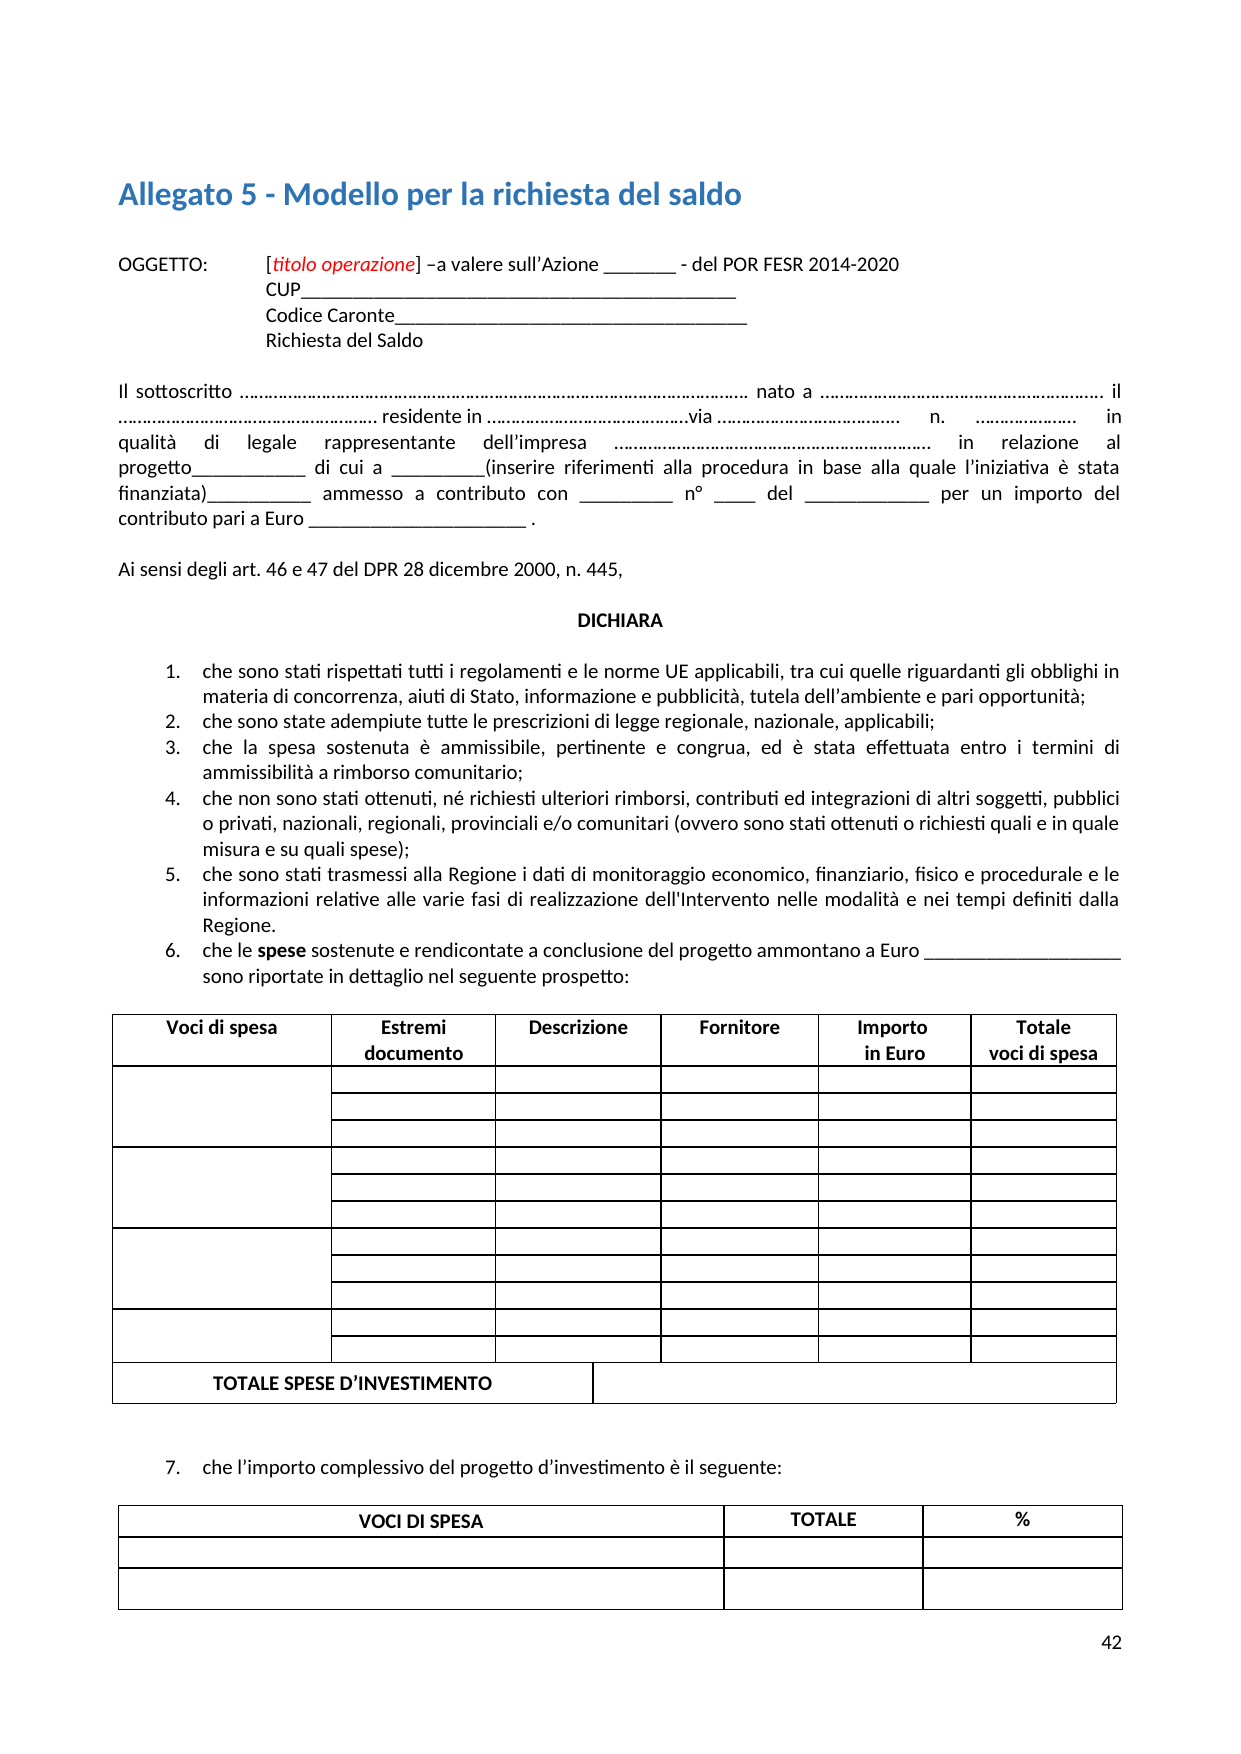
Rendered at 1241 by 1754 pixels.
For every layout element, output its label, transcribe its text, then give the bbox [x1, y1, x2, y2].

table_cell [662, 1283, 818, 1308]
table_cell [819, 1202, 970, 1227]
table_cell [113, 1310, 331, 1362]
table_cell [332, 1121, 495, 1146]
list che la spesa sostenuta è ammissibile, pertinente e congrua, ed è stata effettuata entro i termini di ammissibilità a rimborso comunitario; [165, 734, 1122, 785]
table_cell [972, 1256, 1116, 1281]
table_cell [662, 1094, 818, 1119]
table_cell [924, 1538, 1122, 1567]
table_cell [972, 1148, 1116, 1173]
table_cell [972, 1067, 1116, 1092]
list che sono state adempiute tutte le prescrizioni di legge regionale, nazionale, applicabili; [165, 709, 1122, 734]
subtitle Allegato 5 - Modello per la richiesta del saldo [118, 173, 1122, 213]
text Ai sensi degli art. 46 e 47 del DPR 28 dicembre 2000, n. 445, [118, 556, 1122, 582]
table_cell [972, 1229, 1116, 1254]
table_cell [332, 1256, 495, 1281]
table_cell [972, 1202, 1116, 1227]
table_cell [332, 1094, 495, 1119]
table_cell [972, 1121, 1116, 1146]
table_cell [972, 1337, 1116, 1362]
table_cell [332, 1202, 495, 1227]
text OGGETTO: [titolo operazione] –a valere sull’Azione _______ - del POR FESR 2014-2020 [118, 251, 1122, 277]
table_header Descrizione [496, 1015, 660, 1065]
table_cell [662, 1121, 818, 1146]
table_cell [972, 1175, 1116, 1200]
table_cell [496, 1067, 660, 1092]
table_cell [819, 1256, 970, 1281]
table_header TOTALE [725, 1506, 922, 1536]
table_cell [332, 1067, 495, 1092]
table_cell [972, 1283, 1116, 1308]
table_cell [496, 1283, 660, 1308]
table_cell [972, 1094, 1116, 1119]
table_cell [119, 1569, 723, 1609]
table_cell [662, 1310, 818, 1335]
table_cell [819, 1310, 970, 1335]
table_cell [819, 1148, 970, 1173]
table_cell [725, 1569, 922, 1609]
table_cell [113, 1229, 331, 1308]
text Richiesta del Saldo [266, 327, 1122, 353]
list che le spese sostenute e rendicontate a conclusione del progetto ammontano a Euro ___________________ sono riportate in dettaglio nel seguente prospetto: [165, 937, 1122, 988]
table_cell [496, 1310, 660, 1335]
table_cell [819, 1094, 970, 1119]
table_cell [662, 1175, 818, 1200]
table_cell [496, 1202, 660, 1227]
table_cell [662, 1337, 818, 1362]
table_header Estremi documento [332, 1015, 495, 1065]
text Il sottoscritto ……………………………………………………………………………………………. nato a ………………………………………………….. il ……………………………………………… residente in ……………………………………via ……………………………….. n. ………………… in qualità di legale rappresentante dell’impresa ………………………………………………………… in relazione al progetto___________ di cui a _________(inserire riferimenti alla procedura in base alla quale l’iniziativa è stata finanziata)__________ ammesso a contributo con _________ n° ____ del ____________ per un importo del contributo pari a Euro _____________________ . [118, 378, 1122, 531]
table_cell [332, 1148, 495, 1173]
table_header VOCI DI SPESA [119, 1506, 723, 1536]
table_cell [496, 1229, 660, 1254]
table_cell [819, 1337, 970, 1362]
table_cell [819, 1067, 970, 1092]
table_cell [819, 1175, 970, 1200]
table_header Importo in Euro [819, 1015, 970, 1065]
table_header Totale voci di spesa [972, 1015, 1116, 1065]
table_cell [496, 1094, 660, 1119]
table_cell [662, 1229, 818, 1254]
table_cell [662, 1148, 818, 1173]
table_cell [819, 1283, 970, 1308]
table_cell [662, 1202, 818, 1227]
table_cell [819, 1121, 970, 1146]
table_cell [332, 1310, 495, 1335]
table_header Fornitore [662, 1015, 818, 1065]
list che sono stati trasmessi alla Regione i dati di monitoraggio economico, finanziario, fisico e procedurale e le informazioni relative alle varie fasi di realizzazione dell'Intervento nelle modalità e nei tempi definiti dalla Regione. [165, 861, 1122, 937]
table_cell [496, 1256, 660, 1281]
table_cell [496, 1337, 660, 1362]
table_cell [332, 1283, 495, 1308]
list che sono stati rispettati tutti i regolamenti e le norme UE applicabili, tra cui quelle riguardanti gli obblighi in materia di concorrenza, aiuti di Stato, informazione e pubblicità, tutela dell’ambiente e pari opportunità; [165, 658, 1122, 709]
table_cell [496, 1148, 660, 1173]
table_cell [119, 1538, 723, 1567]
table_header Voci di spesa [113, 1015, 331, 1065]
table_cell [113, 1148, 331, 1227]
list che l’importo complessivo del progetto d’investimento è il seguente: [165, 1454, 1122, 1479]
table_cell [332, 1337, 495, 1362]
table_cell [924, 1569, 1122, 1609]
table_cell [332, 1229, 495, 1254]
table_cell [662, 1067, 818, 1092]
table_cell [332, 1175, 495, 1200]
table_cell [662, 1256, 818, 1281]
text CUP__________________________________________ Codice Caronte__________________________________ [266, 277, 1122, 327]
list che non sono stati ottenuti, né richiesti ulteriori rimborsi, contributi ed integrazioni di altri soggetti, pubblici o privati, nazionali, regionali, provinciali e/o comunitari (ovvero sono stati ottenuti o richiesti quali e in quale misura e su quali spese); [165, 785, 1122, 861]
table_header % [924, 1506, 1122, 1536]
table_cell TOTALE SPESE D’INVESTIMENTO [113, 1363, 592, 1402]
table_cell [496, 1121, 660, 1146]
text DICHIARA [118, 607, 1122, 632]
table_cell [594, 1363, 1116, 1402]
table_cell [725, 1538, 922, 1567]
table_cell [972, 1310, 1116, 1335]
table_cell [819, 1229, 970, 1254]
table_cell [496, 1175, 660, 1200]
table_cell [113, 1067, 331, 1146]
